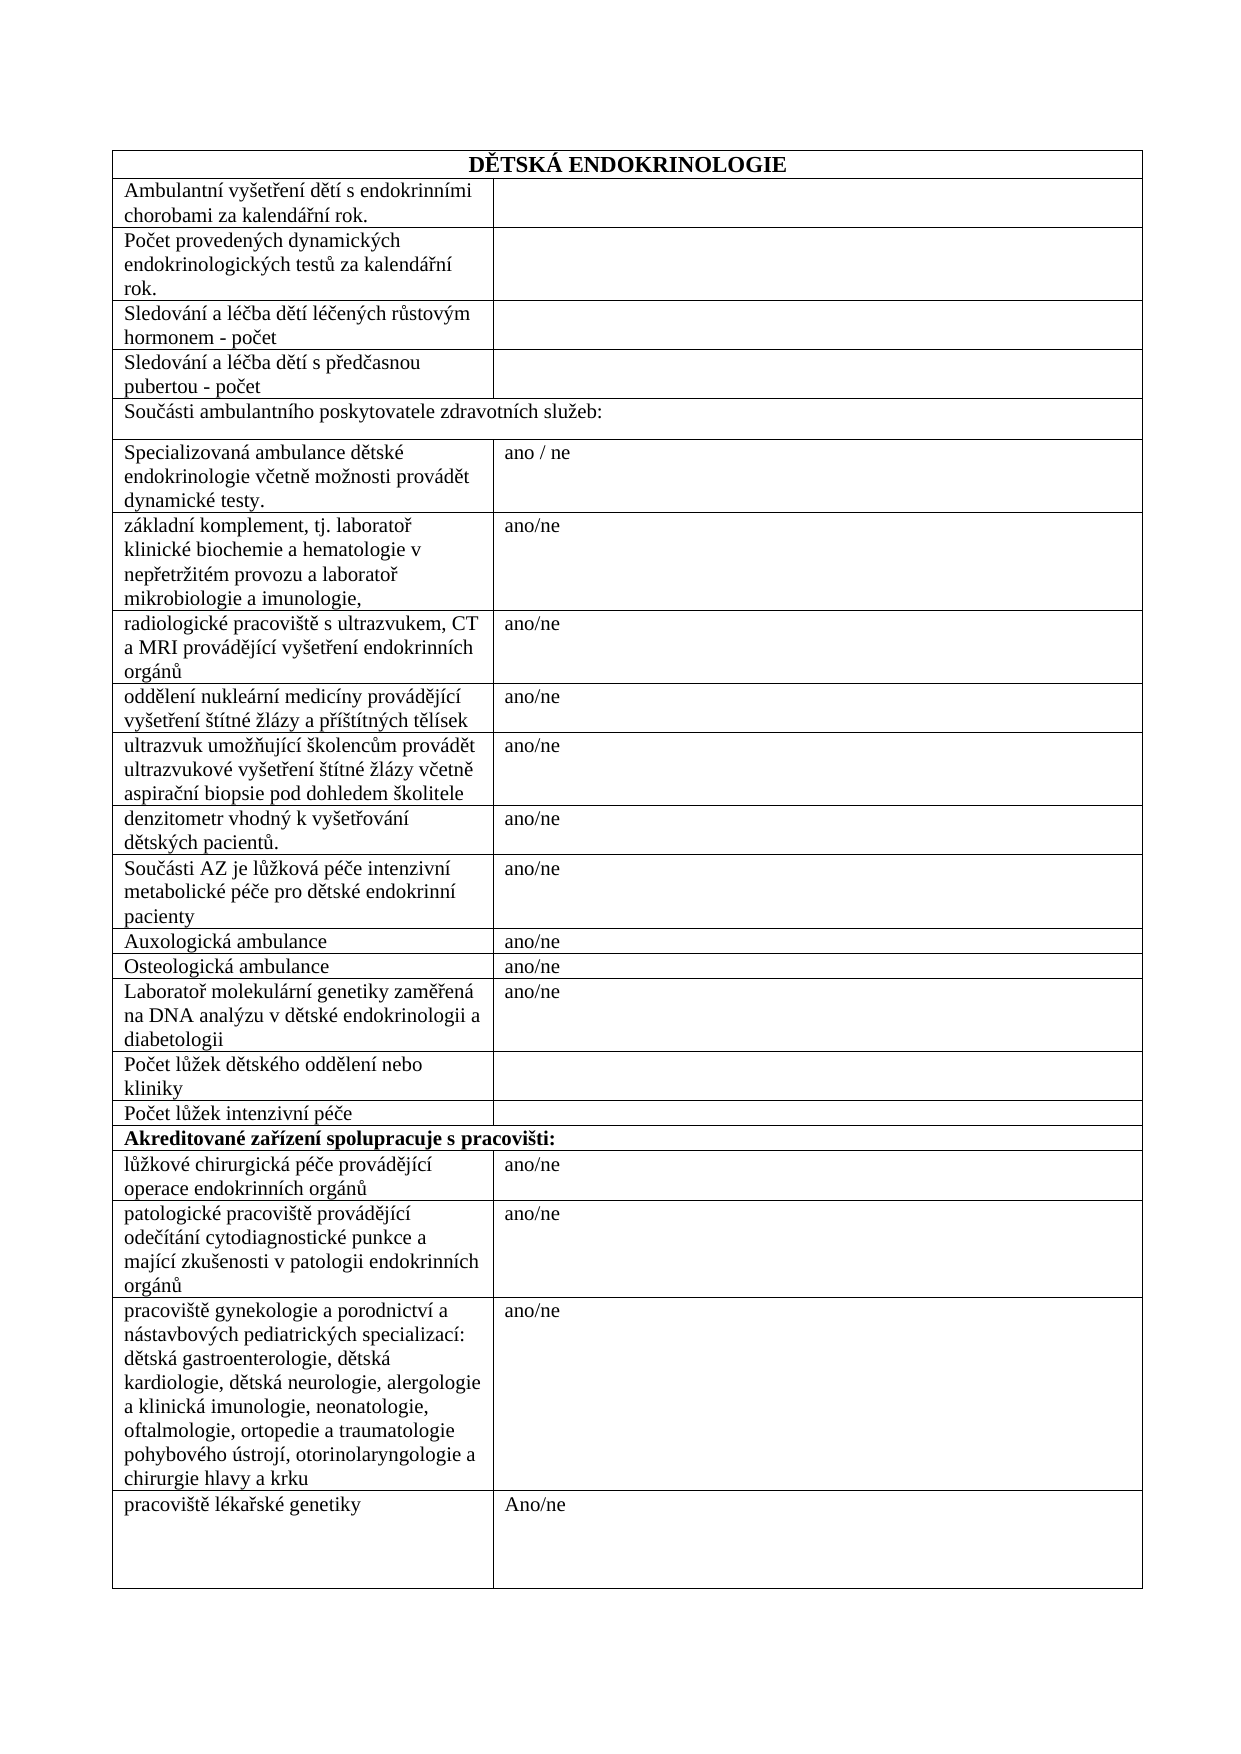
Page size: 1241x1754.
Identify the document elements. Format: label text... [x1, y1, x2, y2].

table_cell Specializovaná ambulance dětské endokrinologie včetně možnosti provádět dynamické testy. [113, 440, 493, 512]
table_cell Laboratoř molekulární genetiky zaměřená na DNA analýzu v dětské endokrinologii a diabetologii [113, 979, 493, 1051]
table_cell [494, 228, 1142, 300]
table_cell ano/ne [494, 929, 1142, 953]
table_cell Sledování a léčba dětí s předčasnou pubertou - počet [113, 350, 493, 398]
table_cell pracoviště lékařské genetiky [113, 1491, 493, 1588]
table_cell ano/ne [494, 684, 1142, 732]
table_cell [494, 1052, 1142, 1100]
table_cell ano/ne [494, 979, 1142, 1051]
table_cell pracoviště gynekologie a porodnictví a nástavbových pediatrických specializací: dětská gastroenterologie, dětská kardiologie, dětská neurologie, alergologie a klinická imunologie, neonatologie, oftalmologie, ortopedie a traumatologie pohybového ústrojí, otorinolaryngologie a chirurgie hlavy a krku [113, 1298, 493, 1490]
table_cell ano/ne [494, 611, 1142, 683]
table_cell Počet lůžek dětského oddělení nebo kliniky [113, 1052, 493, 1100]
table_cell [494, 301, 1142, 349]
table_cell ano/ne [494, 733, 1142, 805]
table_cell [494, 1101, 1142, 1125]
table_cell Auxologická ambulance [113, 929, 493, 953]
table_cell [494, 179, 1142, 227]
table_cell ano/ne [494, 855, 1142, 928]
table_cell Osteologická ambulance [113, 954, 493, 978]
table_cell ano/ne [494, 1151, 1142, 1199]
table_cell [113, 151, 1142, 177]
table_cell patologické pracoviště provádějící odečítání cytodiagnostické punkce a mající zkušenosti v patologii endokrinních orgánů [113, 1201, 493, 1297]
table_cell ano/ne [494, 806, 1142, 854]
table_cell radiologické pracoviště s ultrazvukem, CT a MRI provádějící vyšetření endokrinních orgánů [113, 611, 493, 683]
table_cell Počet provedených dynamických endokrinologických testů za kalendářní rok. [113, 228, 493, 300]
table_cell Akreditované zařízení spolupracuje s pracovišti: [113, 1126, 1142, 1150]
table_cell Počet lůžek intenzivní péče [113, 1101, 493, 1125]
table_cell Součásti AZ je lůžková péče intenzivní metabolické péče pro dětské endokrinní pacienty [113, 855, 493, 928]
table_cell denzitometr vhodný k vyšetřování dětských pacientů. [113, 806, 493, 854]
table_cell ano/ne [494, 513, 1142, 609]
table_cell ultrazvuk umožňující školencům provádět ultrazvukové vyšetření štítné žlázy včetně aspirační biopsie pod dohledem školitele [113, 733, 493, 805]
table_cell Součásti ambulantního poskytovatele zdravotních služeb: [113, 399, 1142, 439]
table_cell [494, 350, 1142, 398]
table_cell ano/ne [494, 954, 1142, 978]
table_cell ano/ne [494, 1298, 1142, 1490]
table_cell základní komplement, tj. laboratoř klinické biochemie a hematologie v nepřetržitém provozu a laboratoř mikrobiologie a imunologie, [113, 513, 493, 609]
table_cell Ambulantní vyšetření dětí s endokrinními chorobami za kalendářní rok. [113, 179, 493, 227]
table_cell ano/ne [494, 1201, 1142, 1297]
table_cell oddělení nukleární medicíny provádějící vyšetření štítné žlázy a příštítných tělísek [113, 684, 493, 732]
table_cell Ano/ne [494, 1491, 1142, 1588]
table_cell Sledování a léčba dětí léčených růstovým hormonem - počet [113, 301, 493, 349]
table_cell ano / ne [494, 440, 1142, 512]
table_cell lůžkové chirurgická péče provádějící operace endokrinních orgánů [113, 1151, 493, 1199]
